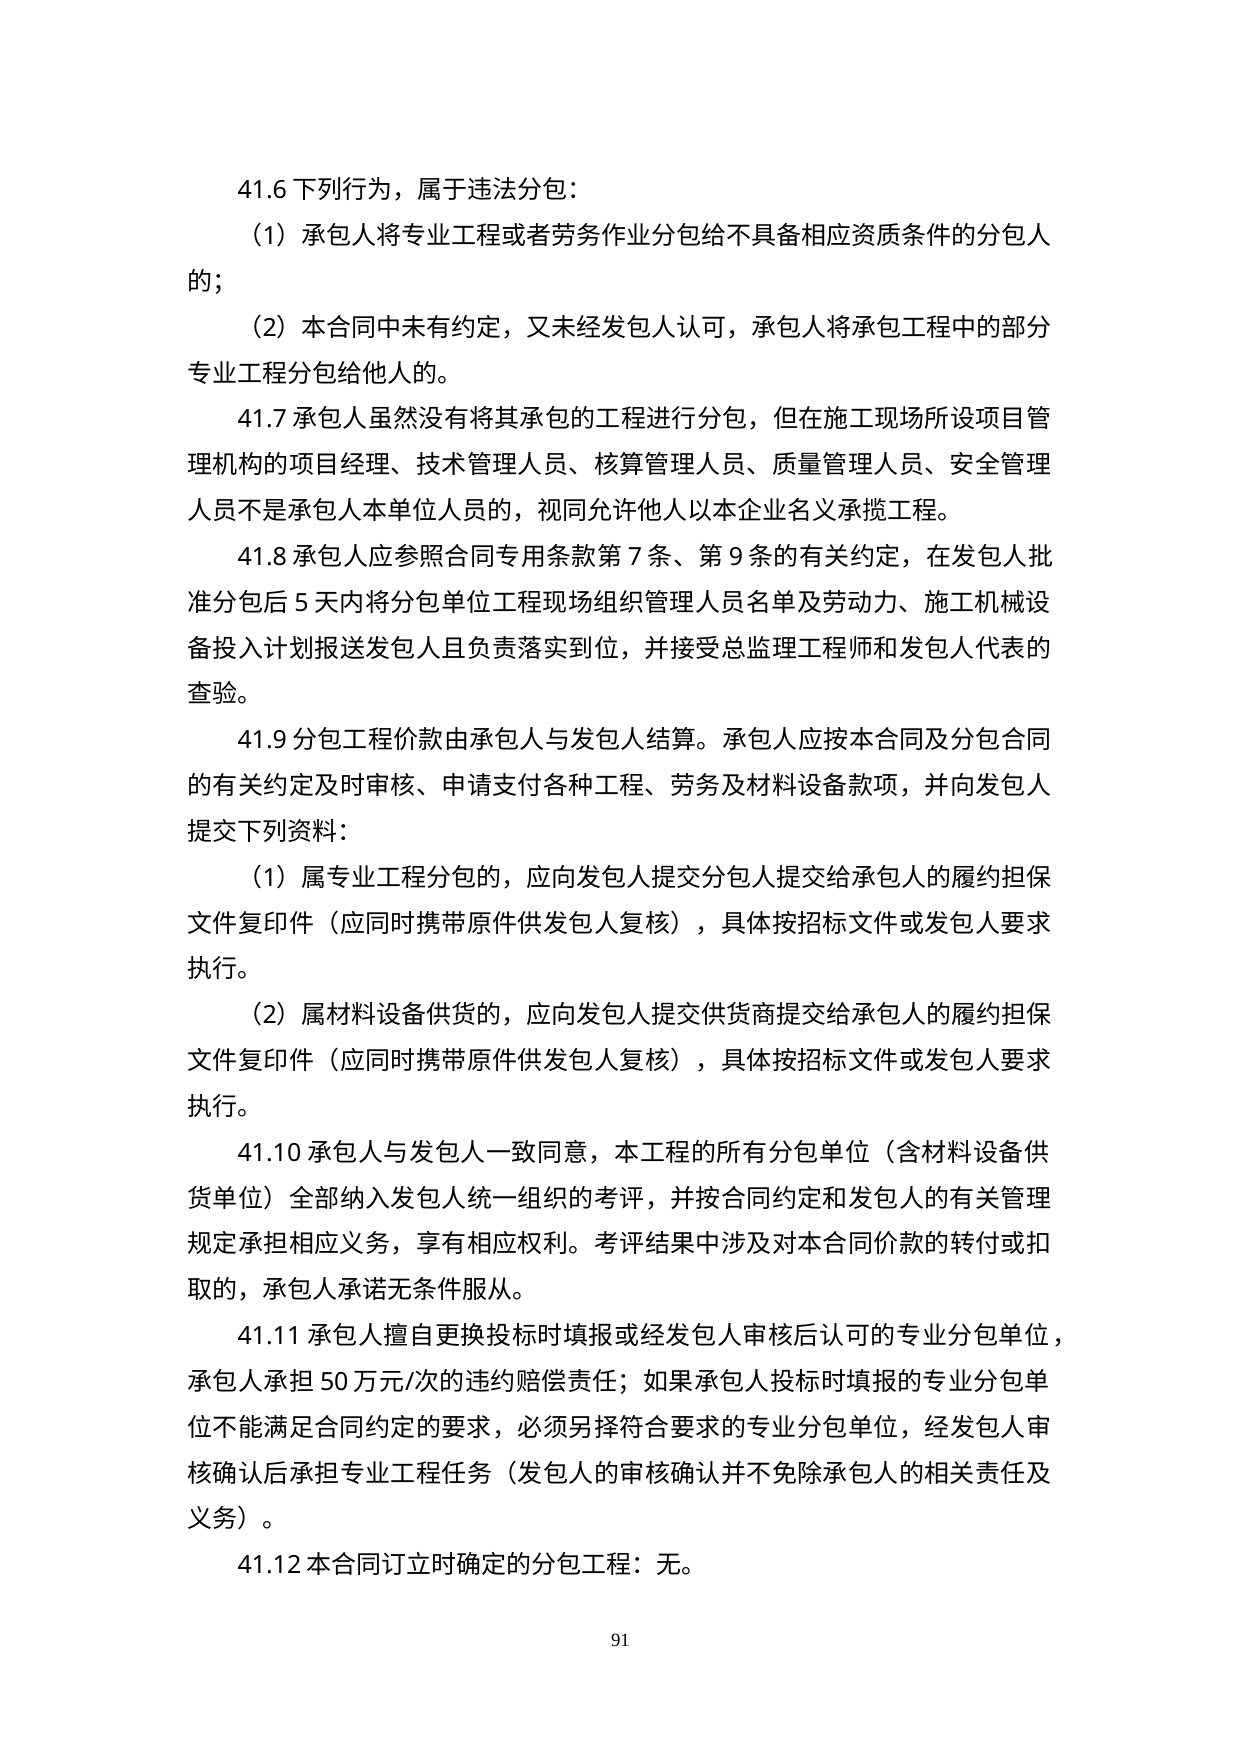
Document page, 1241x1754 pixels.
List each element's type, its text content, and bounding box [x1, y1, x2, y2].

text （1）属专业工程分包的，应向发包人提交分包人提交给承包人的履约担保文件复印件（应同时携带原件供发包人复核），具体按招标文件或发包人要求执行。 [187, 849, 1053, 987]
text 41.11承包人擅自更换投标时填报或经发包人审核后认可的专业分包单位，承包人承担50万元/次的违约赔偿责任；如果承包人投标时填报的专业分包单位不能满足合同约定的要求，必须另择符合要求的专业分包单位，经发包人审核确认后承担专业工程任务（发包人的审核确认并不免除承包人的相关责任及义务）。 [187, 1308, 1052, 1537]
text 41.8承包人应参照合同专用条款第7条、第9条的有关约定，在发包人批准分包后5天内将分包单位工程现场组织管理人员名单及劳动力、施工机械设备投入计划报送发包人且负责落实到位，并接受总监理工程师和发包人代表的查验。 [187, 529, 1053, 712]
text 41.7承包人虽然没有将其承包的工程进行分包，但在施工现场所设项目管理机构的项目经理、技术管理人员、核算管理人员、质量管理人员、安全管理人员不是承包人本单位人员的，视同允许他人以本企业名义承揽工程。 [187, 391, 1053, 529]
text 41.6下列行为，属于违法分包： [187, 162, 1053, 208]
text （2）属材料设备供货的，应向发包人提交供货商提交给承包人的履约担保文件复印件（应同时携带原件供发包人复核），具体按招标文件或发包人要求执行。 [187, 987, 1053, 1124]
text （2）本合同中未有约定，又未经发包人认可，承包人将承包工程中的部分专业工程分包给他人的。 [187, 299, 1053, 391]
text （1）承包人将专业工程或者劳务作业分包给不具备相应资质条件的分包人的； [187, 208, 1053, 299]
text 41.10承包人与发包人一致同意，本工程的所有分包单位（含材料设备供货单位）全部纳入发包人统一组织的考评，并按合同约定和发包人的有关管理规定承担相应义务，享有相应权利。考评结果中涉及对本合同价款的转付或扣取的，承包人承诺无条件服从。 [187, 1124, 1052, 1308]
text 41.9分包工程价款由承包人与发包人结算。承包人应按本合同及分包合同的有关约定及时审核、申请支付各种工程、劳务及材料设备款项，并向发包人提交下列资料： [187, 712, 1053, 849]
text 41.12本合同订立时确定的分包工程：无。 [187, 1537, 1052, 1583]
